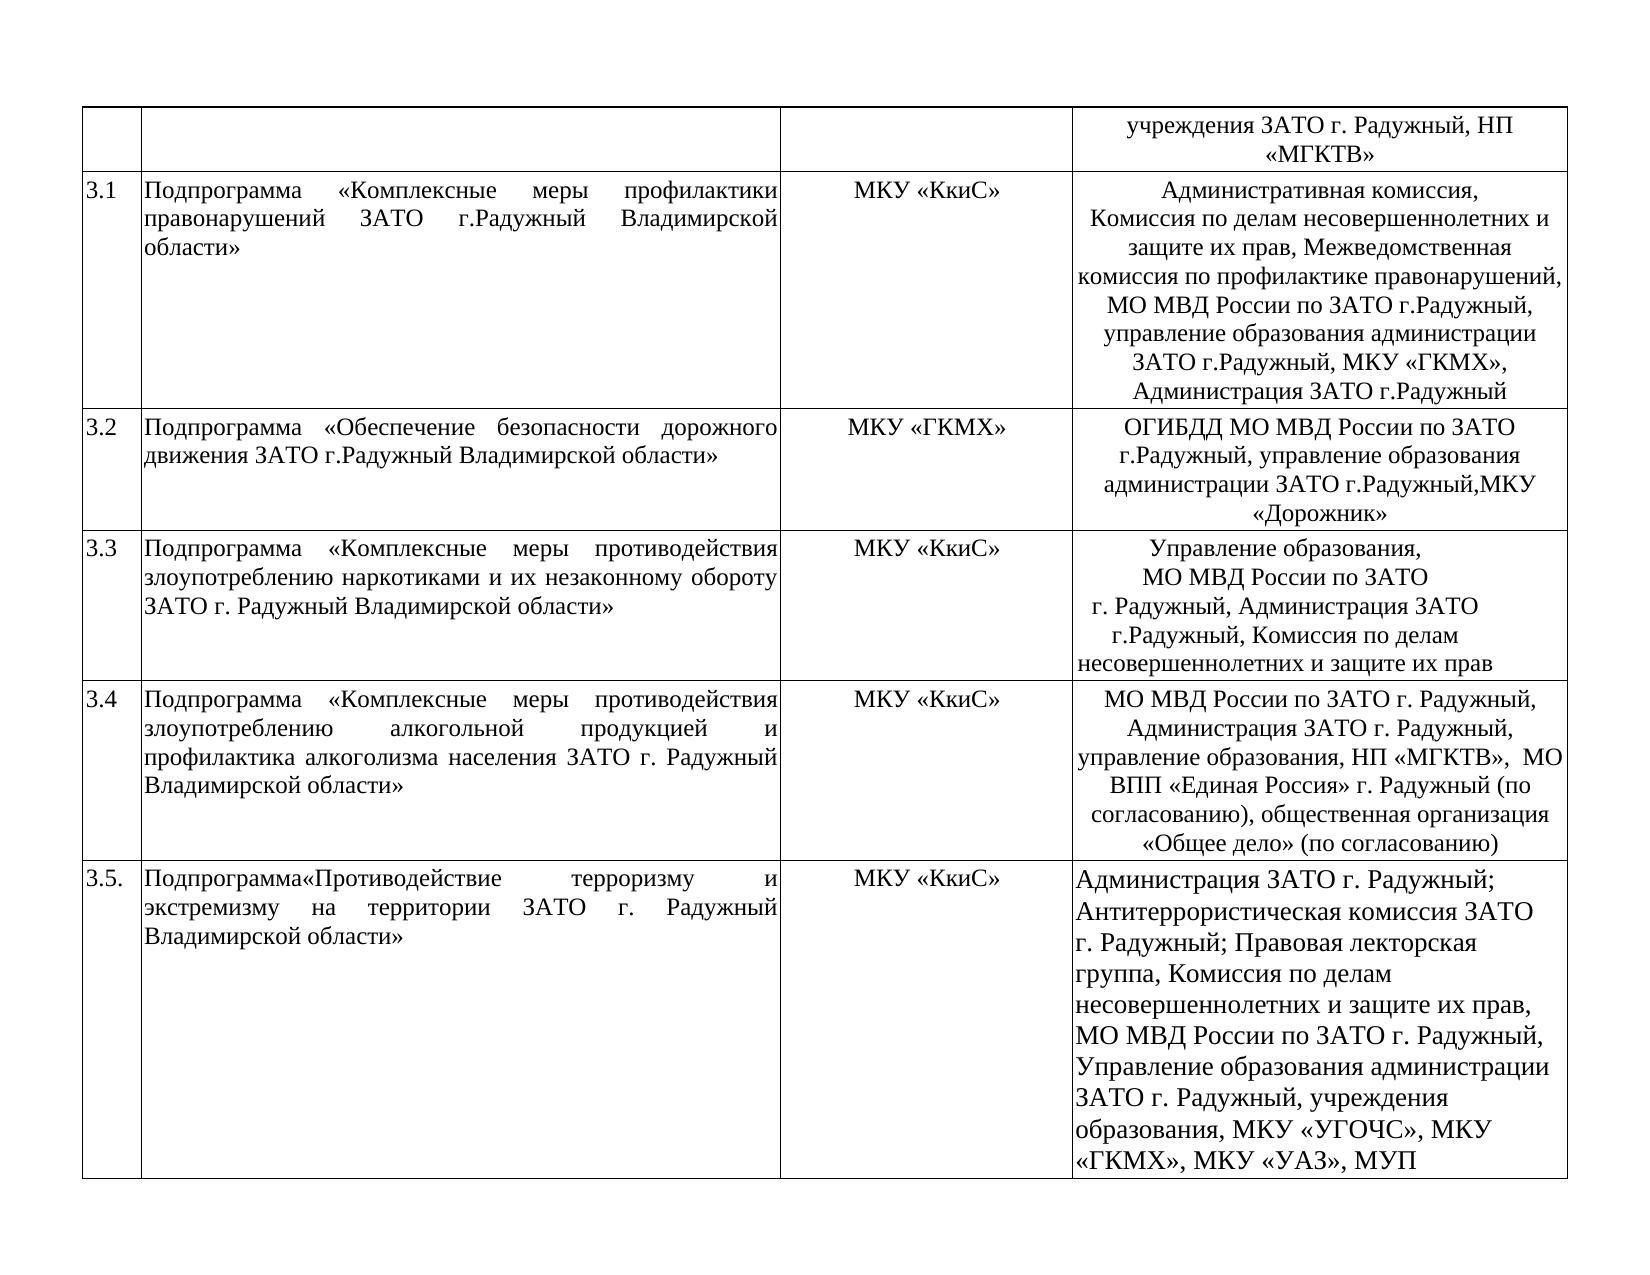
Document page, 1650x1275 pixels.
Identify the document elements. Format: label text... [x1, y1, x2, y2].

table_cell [142, 861, 780, 1178]
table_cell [1073, 861, 1567, 1178]
table_cell 3.3 [83, 531, 141, 680]
table_cell МО МВД России по ЗАТО г. Радужный, Администрация ЗАТО г. Радужный, управление образования, НП «МГКТВ», МО ВПП «Единая Россия» г. Радужный (по согласованию), общественная организация «Общее дело» (по согласованию) [1073, 681, 1567, 859]
table_cell МКУ «КкиС» [781, 172, 1072, 408]
table_cell 3.5. [83, 861, 141, 1178]
table_cell 3.4 [83, 681, 141, 859]
table_cell 3.2 [83, 409, 141, 529]
table_cell Подпрограмма «Комплексные меры противодействия злоупотреблению наркотиками и их незаконному обороту ЗАТО г. Радужный Владимирской области» [142, 531, 780, 680]
table_cell Подпрограмма «Комплексные меры профилактики правонарушений ЗАТО г.Радужный Владимирской области» [142, 172, 780, 408]
table_cell Управление образования, МО МВД России по ЗАТО г. Радужный, Администрация ЗАТО г.Радужный, Комиссия по делам несовершеннолетних и защите их прав [1073, 531, 1567, 680]
table_cell 3 [83, 108, 141, 171]
table_cell Подпрограмма «Комплексные меры противодействия злоупотреблению алкогольной продукцией и профилактика алкоголизма населения ЗАТО г. Радужный Владимирской области» [142, 681, 780, 859]
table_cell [1073, 108, 1567, 171]
table_cell МКУ «КкиС» [781, 681, 1072, 859]
table_cell МКУ «КкиС» [781, 531, 1072, 680]
table_cell ОГИБДД МО МВД России по ЗАТО г.Радужный, управление образования администрации ЗАТО г.Радужный,МКУ «Дорожник» [1073, 409, 1567, 529]
table_cell МКУ «ГКМХ» [781, 409, 1072, 529]
table_cell Подпрограмма «Обеспечение безопасности дорожного движения ЗАТО г.Радужный Владимирской области» [142, 409, 780, 529]
table_cell 3.1 [83, 172, 141, 408]
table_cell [142, 108, 780, 171]
table_cell Административная комиссия, Комиссия по делам несовершеннолетних и защите их прав, Межведомственная комиссия по профилактике правонарушений, МО МВД России по ЗАТО г.Радужный, управление образования администрации ЗАТО г.Радужный, МКУ «ГКМХ», Администрация ЗАТО г.Радужный [1073, 172, 1567, 408]
table_cell МКУ «КкиС» [781, 861, 1072, 1178]
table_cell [781, 108, 1072, 171]
